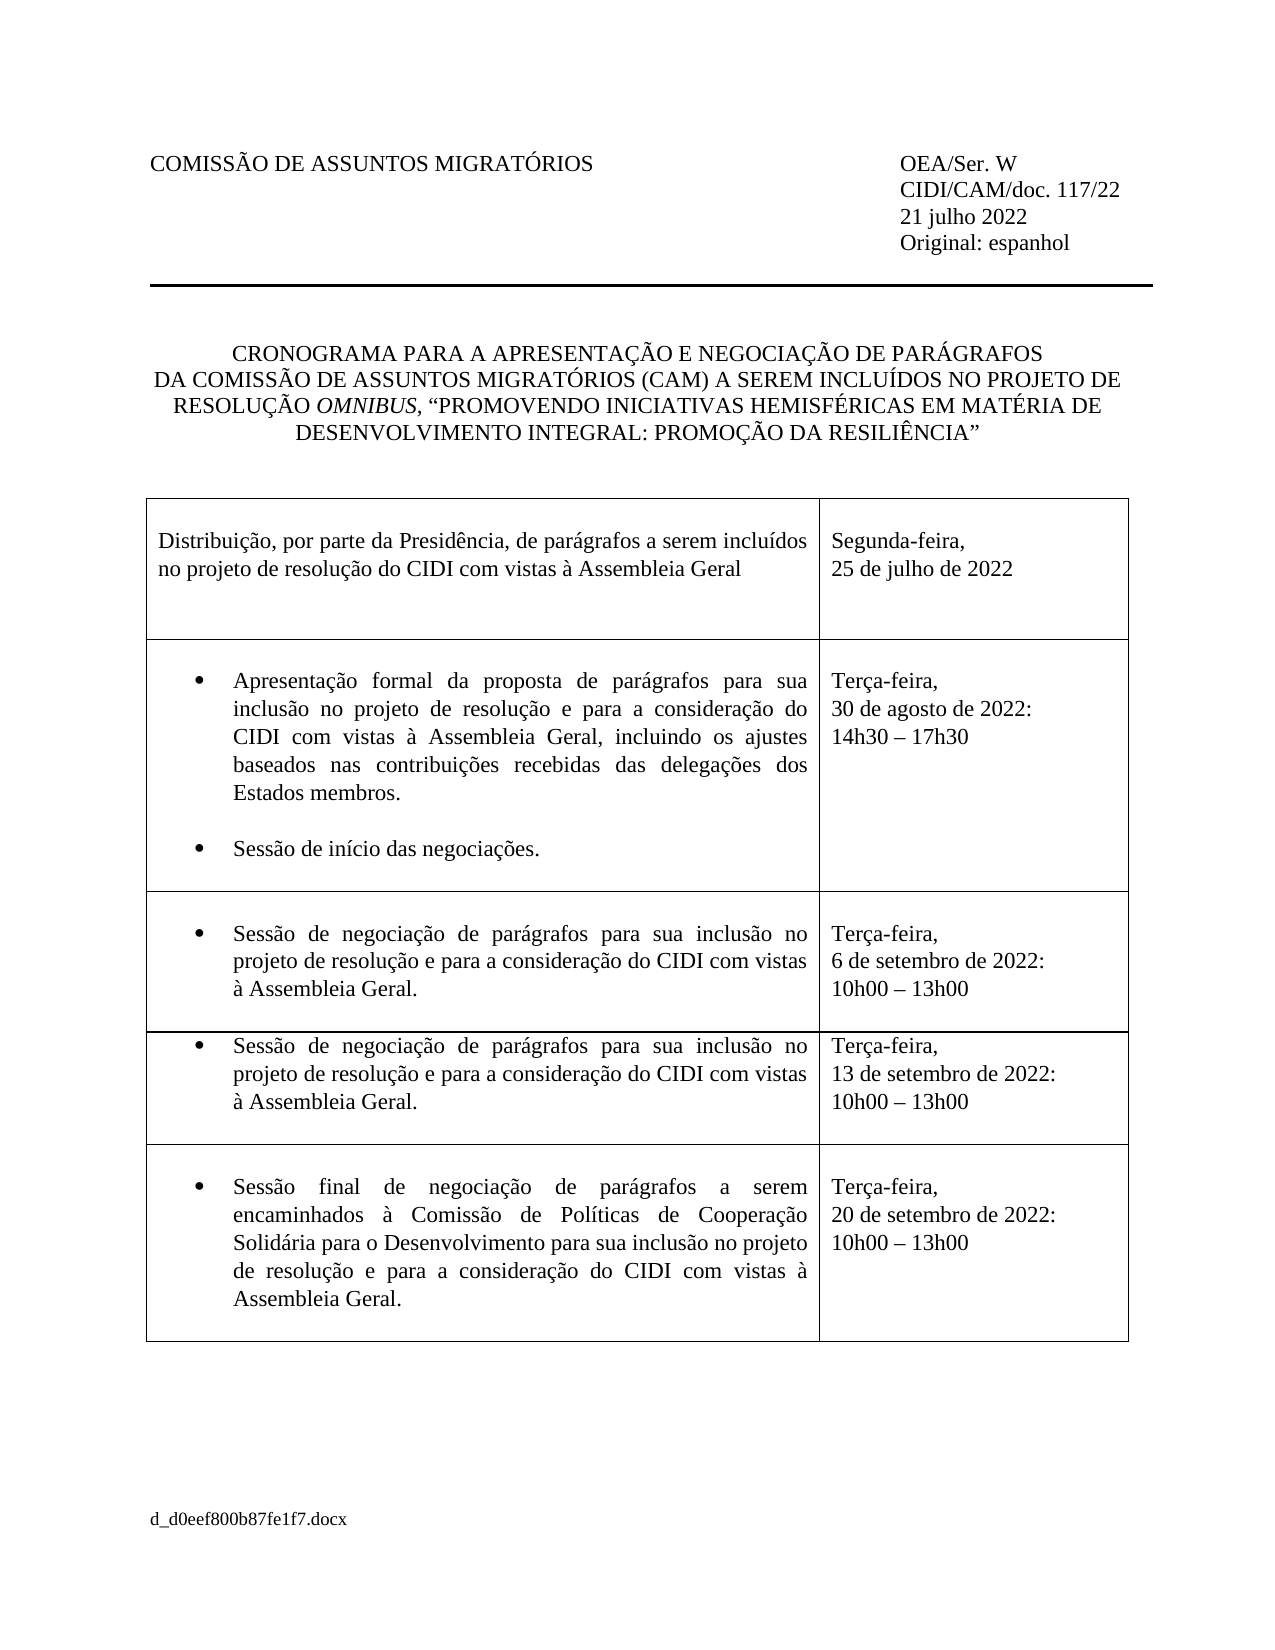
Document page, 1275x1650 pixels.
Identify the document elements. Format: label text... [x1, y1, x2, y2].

text CIDI/CAM/doc. 117/22 [150, 176, 1222, 203]
table_cell Sessão final de negociação de parágrafos a serem encaminhados à Comissão de Políticas de Cooperação Solidária para o Desenvolvimento para sua inclusão no projeto de resolução e para a consideração do CIDI com vistas à Assembleia Geral. [147, 1145, 819, 1341]
table_cell Terça-feira, 30 de agosto de 2022: 14h30 – 17h30 [820, 640, 1128, 891]
text DA COMISSÃO DE ASSUNTOS MIGRATÓRIOS (CAM) A SEREM INCLUÍDOS NO PROJETO DE RESOLUÇÃO OMNIBUS, “PROMOVENDO INICIATIVAS HEMISFÉRICAS EM MATÉRIA DE DESENVOLVIMENTO INTEGRAL: PROMOÇÃO DA RESILIÊNCIA” [150, 366, 1125, 445]
table_cell Terça-feira, 20 de setembro de 2022: 10h00 – 13h00 [820, 1145, 1128, 1341]
text CRONOGRAMA PARA A APRESENTAÇÃO E NEGOCIAÇÃO DE PARÁGRAFOS [150, 340, 1125, 366]
table_cell Sessão de negociação de parágrafos para sua inclusão no projeto de resolução e para a consideração do CIDI com vistas à Assembleia Geral. [147, 892, 819, 1031]
text Original: espanhol [150, 229, 1222, 255]
table_header Distribuição, por parte da Presidência, de parágrafos a serem incluídos no projeto de resolução do CIDI com vistas à Assembleia Geral [147, 499, 819, 638]
table_cell Sessão de negociação de parágrafos para sua inclusão no projeto de resolução e para a consideração do CIDI com vistas à Assembleia Geral. [147, 1033, 819, 1144]
table_header Segunda-feira, 25 de julho de 2022 [820, 499, 1128, 638]
table_cell Apresentação formal da proposta de parágrafos para sua inclusão no projeto de resolução e para a consideração do CIDI com vistas à Assembleia Geral, incluindo os ajustes baseados nas contribuições recebidas das delegações dos Estados membros. Sessão de início das negociações. [147, 640, 819, 891]
text Comissão de Assuntos Migratórios OEA/Ser. W [150, 150, 1222, 176]
table_cell Terça-feira, 13 de setembro de 2022: 10h00 – 13h00 [820, 1033, 1128, 1144]
text 21 julho 2022 [150, 203, 1222, 229]
table_cell Terça-feira, 6 de setembro de 2022: 10h00 – 13h00 [820, 892, 1128, 1031]
